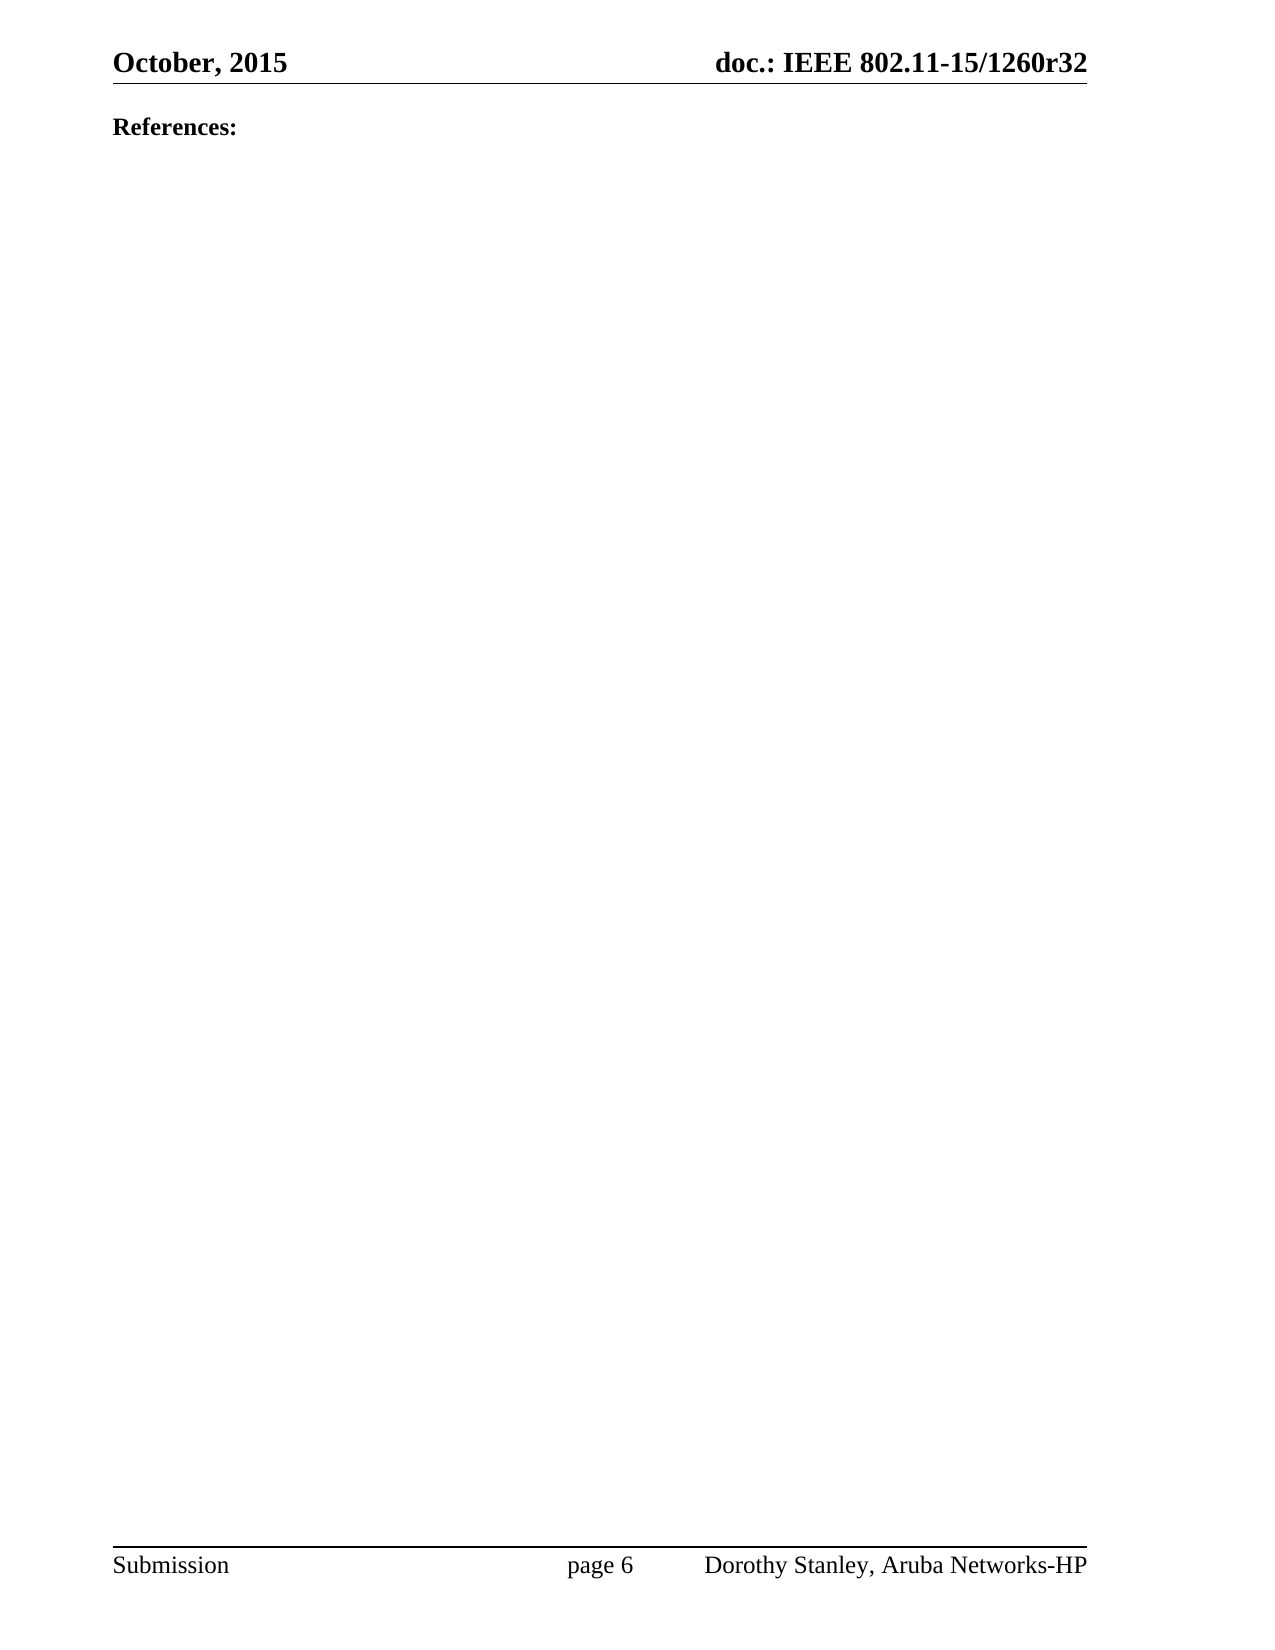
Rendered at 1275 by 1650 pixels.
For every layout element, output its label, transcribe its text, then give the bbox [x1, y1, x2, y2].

text References: [112, 112, 1087, 141]
